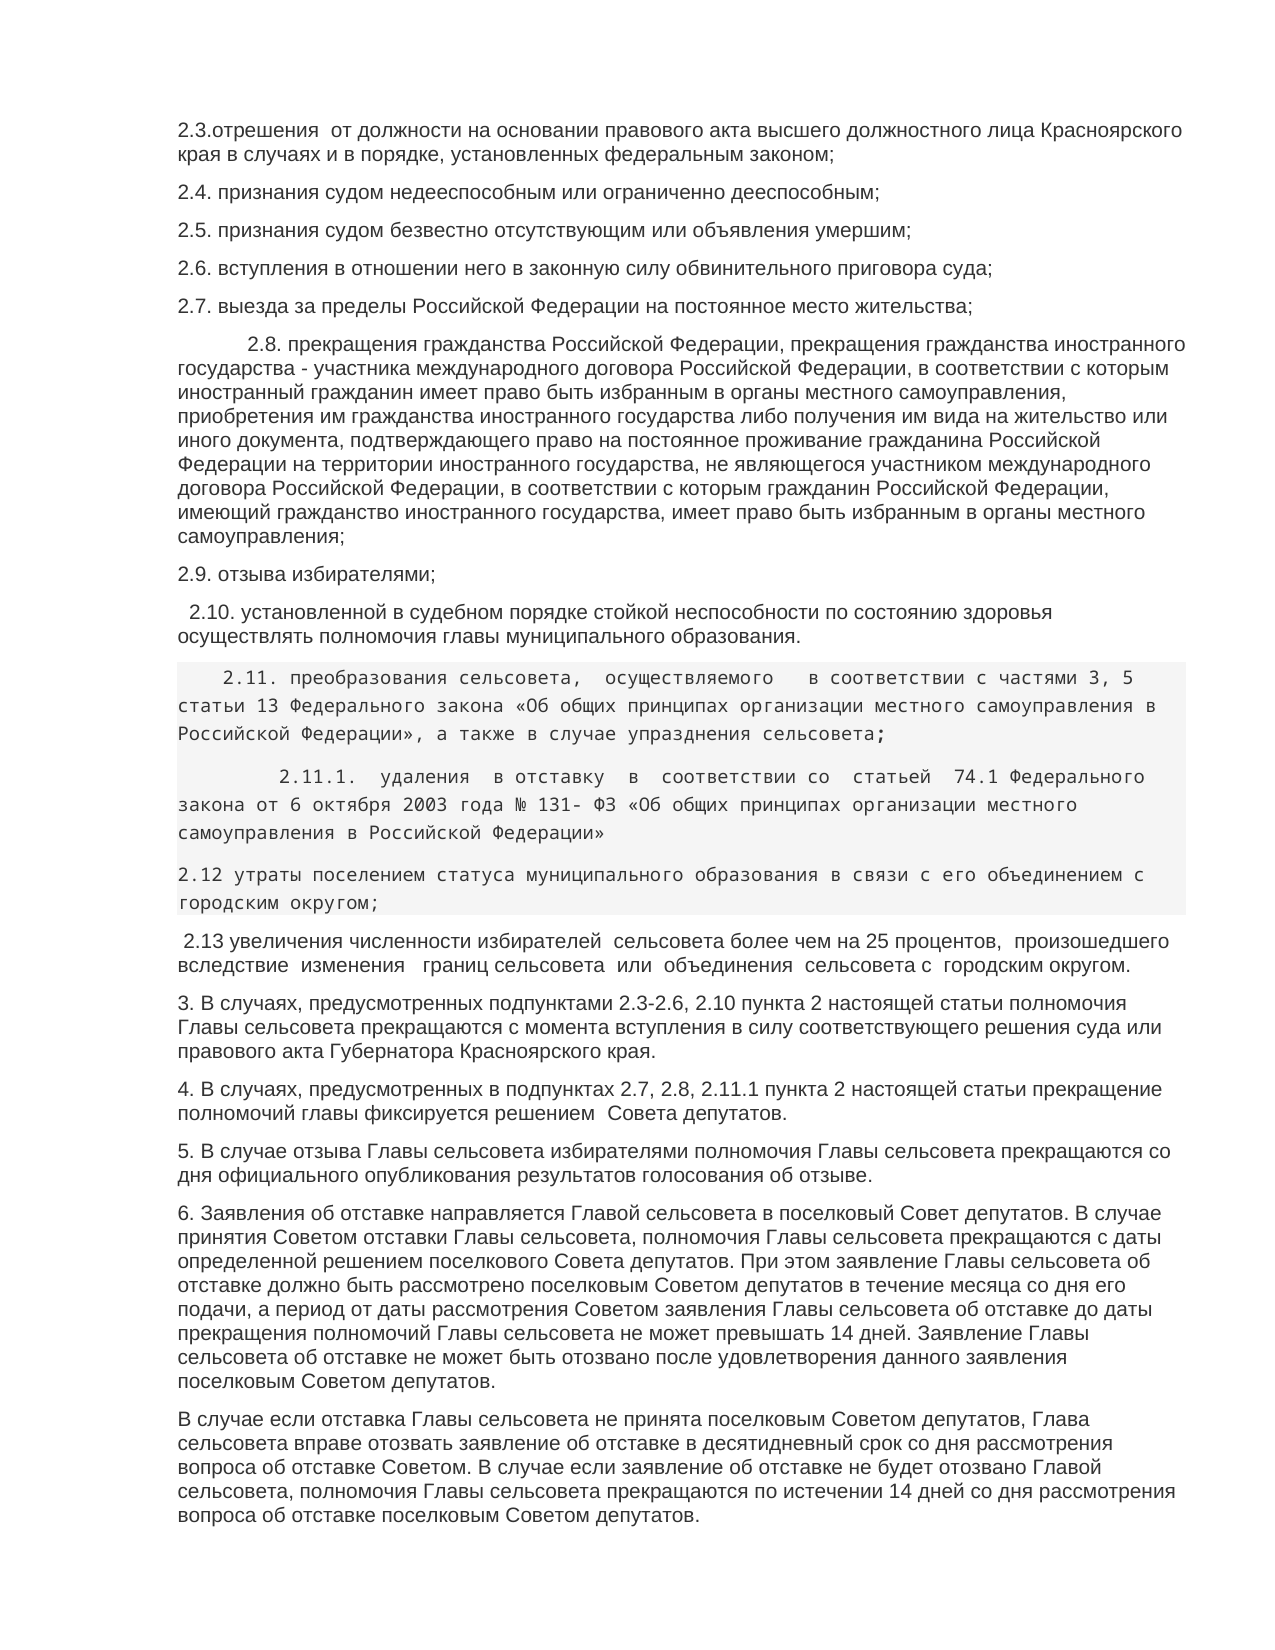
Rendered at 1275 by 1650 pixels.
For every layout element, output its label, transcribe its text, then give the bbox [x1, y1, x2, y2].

text 2.5. признания судом безвестно отсутствующим или объявления умершим; [177, 218, 1186, 242]
text 6. Заявления об отставке направляется Главой сельсовета в поселковый Совет депутатов. В случае принятия Советом отставки Главы сельсовета, полномочия Главы сельсовета прекращаются с даты определенной решением поселкового Совета депутатов. При этом заявление Главы сельсовета об отставке должно быть рассмотрено поселковым Советом депутатов в течение месяца со дня его подачи, а период от даты рассмотрения Советом заявления Главы сельсовета об отставке до даты прекращения полномочий Главы сельсовета не может превышать 14 дней. Заявление Главы сельсовета об отставке не может быть отозвано после удовлетворения данного заявления поселковым Советом депутатов. [177, 1201, 1186, 1393]
text 2.10. установленной в судебном порядке стойкой неспособности по состоянию здоровья осуществлять полномочия главы муниципального образования. [177, 600, 1186, 648]
text 2.12 утраты поселением статуса муниципального образования в связи с его объединением с городским округом; [177, 859, 1186, 915]
text 5. В случае отзыва Главы сельсовета избирателями полномочия Главы сельсовета прекращаются со дня официального опубликования результатов голосования об отзыве. [177, 1139, 1186, 1187]
text 3. В случаях, предусмотренных подпунктами 2.3-2.6, 2.10 пункта 2 настоящей статьи полномочия Главы сельсовета прекращаются с момента вступления в силу соответствующего решения суда или правового акта Губернатора Красноярского края. [177, 991, 1186, 1063]
text 2.11. преобразования сельсовета, осуществляемого в соответствии с частями 3, 5 статьи 13 Федерального закона «Об общих принципах организации местного самоуправления в Российской Федерации», а также в случае упразднения сельсовета; [177, 662, 1186, 746]
text 2.11.1. удаления в отставку в соответствии со статьей 74.1 Федерального закона от 6 октября 2003 года № 131- ФЗ «Об общих принципах организации местного самоуправления в Российской Федерации» [177, 760, 1186, 845]
text В случае если отставка Главы сельсовета не принята поселковым Советом депутатов, Глава сельсовета вправе отозвать заявление об отставке в десятидневный срок со дня рассмотрения вопроса об отставке Советом. В случае если заявление об отставке не будет отозвано Главой сельсовета, полномочия Главы сельсовета прекращаются по истечении 14 дней со дня рассмотрения вопроса об отставке поселковым Советом депутатов. [177, 1407, 1186, 1526]
text 2.13 увеличения численности избирателей сельсовета более чем на 25 процентов, произошедшего вследствие изменения границ сельсовета или объединения сельсовета с городским округом. [177, 929, 1186, 977]
text 2.4. признания судом недееспособным или ограниченно дееспособным; [177, 180, 1186, 204]
text 2.6. вступления в отношении него в законную силу обвинительного приговора суда; [177, 256, 1186, 280]
text 2.7. выезда за пределы Российской Федерации на постоянное место жительства; [177, 294, 1186, 318]
text 2.8. прекращения гражданства Российской Федерации, прекращения гражданства иностранного государства - участника международного договора Российской Федерации, в соответствии с которым иностранный гражданин имеет право быть избранным в органы местного самоуправления, приобретения им гражданства иностранного государства либо получения им вида на жительство или иного документа, подтверждающего право на постоянное проживание гражданина Российской Федерации на территории иностранного государства, не являющегося участником международного договора Российской Федерации, в соответствии с которым гражданин Российской Федерации, имеющий гражданство иностранного государства, имеет право быть избранным в органы местного самоуправления; [177, 332, 1186, 548]
text 2.9. отзыва избирателями; [177, 562, 1186, 586]
text 2.3.отрешения от должности на основании правового акта высшего должностного лица Красноярского края в случаях и в порядке, установленных федеральным законом; [177, 118, 1186, 166]
text 4. В случаях, предусмотренных в подпунктах 2.7, 2.8, 2.11.1 пункта 2 настоящей статьи прекращение полномочий главы фиксируется решением Совета депутатов. [177, 1077, 1186, 1125]
